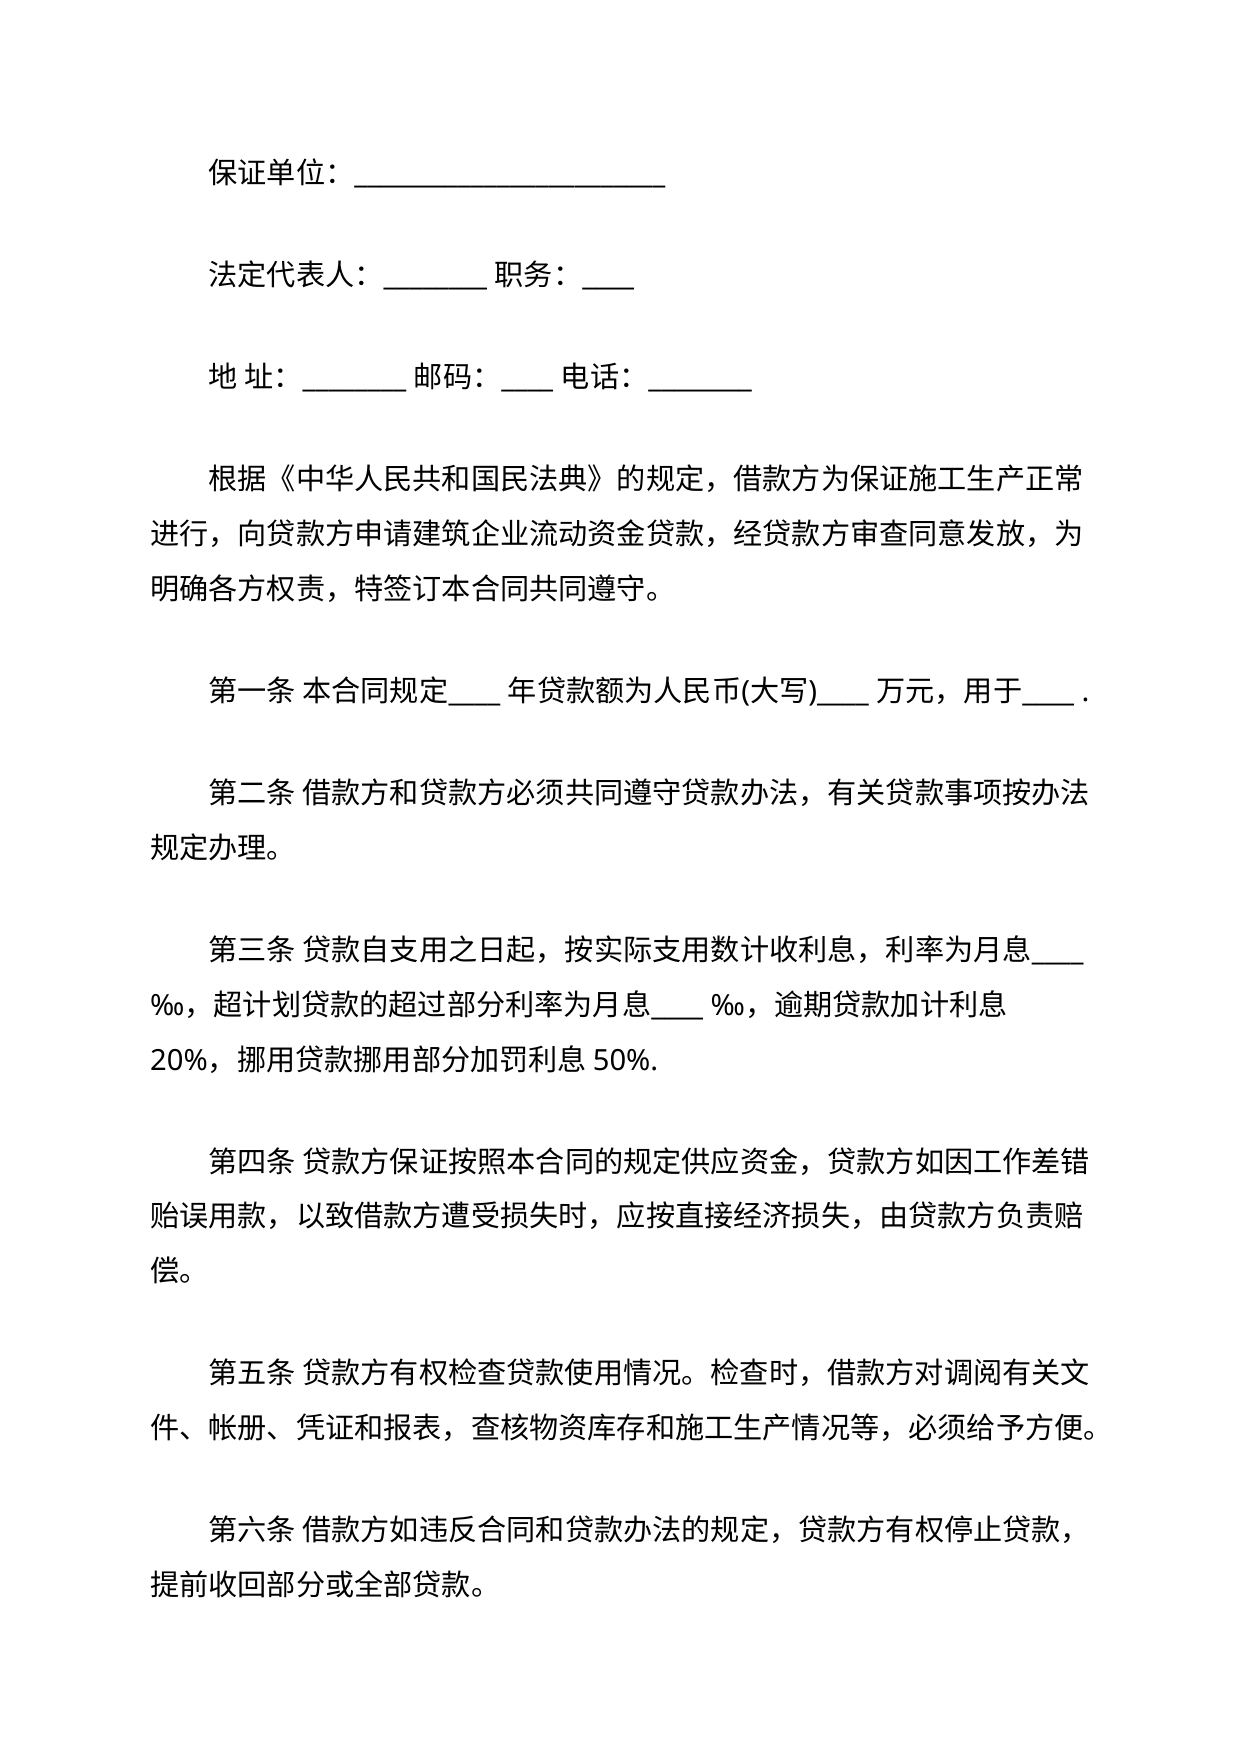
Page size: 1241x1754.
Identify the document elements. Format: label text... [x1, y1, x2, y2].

text 保证单位：________________________ [150, 150, 1090, 192]
text 第三条 贷款自支用之日起，按实际支用数计收利息，利率为月息____ ‰，超计划贷款的超过部分利率为月息____ ‰，逾期贷款加计利息20%，挪用贷款挪用部分加罚利息50%. [150, 926, 1090, 1078]
text 第一条 本合同规定____ 年贷款额为人民币(大写)____ 万元，用于____ . [150, 667, 1090, 710]
text 地 址：________ 邮码：____ 电话：________ [150, 354, 1090, 396]
text 第二条 借款方和贷款方必须共同遵守贷款办法，有关贷款事项按办法规定办理。 [150, 769, 1090, 867]
text 第四条 贷款方保证按照本合同的规定供应资金，贷款方如因工作差错贻误用款，以致借款方遭受损失时，应按直接经济损失，由贷款方负责赔偿。 [150, 1138, 1090, 1290]
text 根据《中华人民共和国民法典》的规定，借款方为保证施工生产正常进行，向贷款方申请建筑企业流动资金贷款，经贷款方审查同意发放，为明确各方权责，特签订本合同共同遵守。 [150, 456, 1090, 608]
text 法定代表人：________ 职务：____ [150, 252, 1090, 294]
text 第五条 贷款方有权检查贷款使用情况。检查时，借款方对调阅有关文件、帐册、凭证和报表，查核物资库存和施工生产情况等，必须给予方便。 [150, 1350, 1090, 1447]
text 第六条 借款方如违反合同和贷款办法的规定，贷款方有权停止贷款，提前收回部分或全部贷款。 [150, 1506, 1090, 1603]
